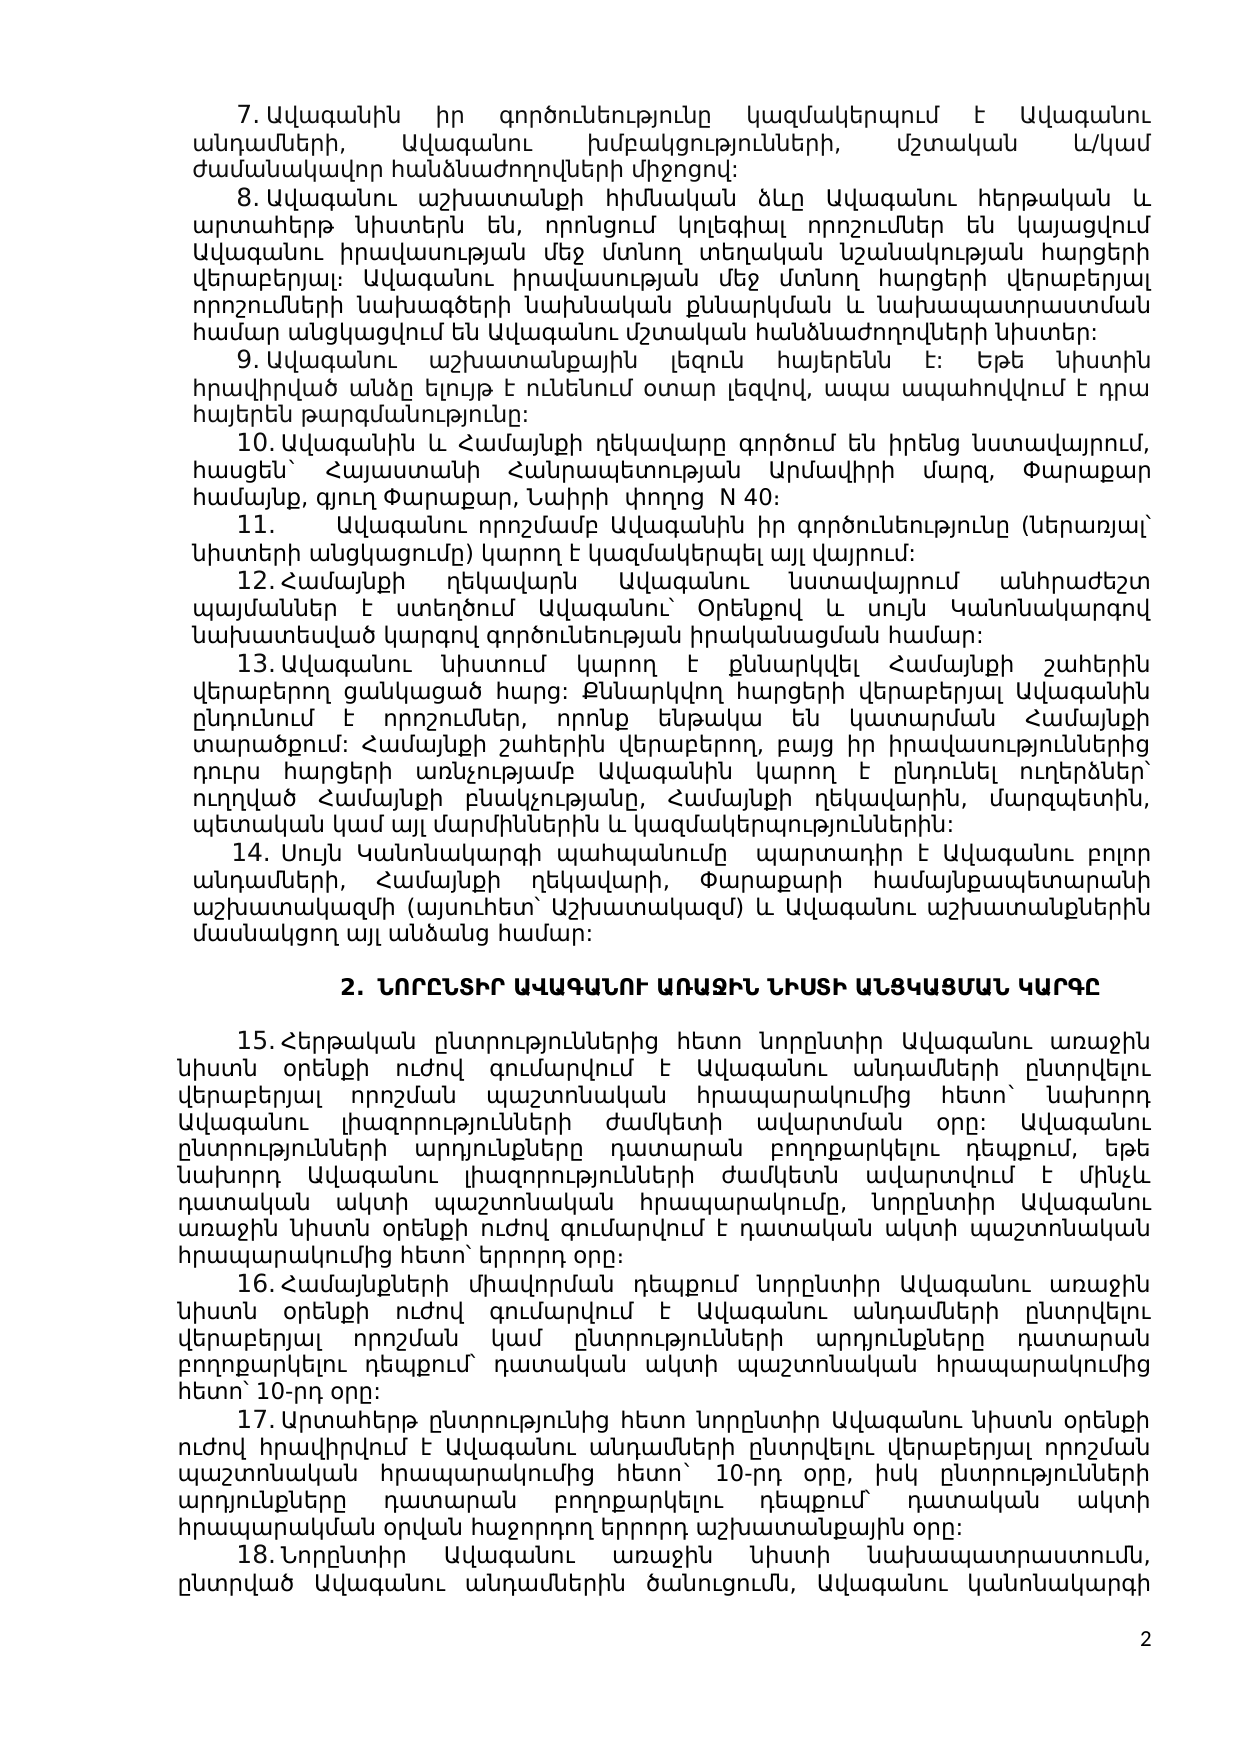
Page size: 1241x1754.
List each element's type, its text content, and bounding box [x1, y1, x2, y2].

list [177, 1541, 1152, 1596]
list Համայնքի ղեկավարն Ավագանու նստավայրում անհրաժեշտ պայմաններ է ստեղծում Ավագանու՝ Օրենքով և սույն Կանոնակարգով նախատեսված կարգով գործունեության իրականացման համար: [192, 566, 1152, 649]
list Հերթական ընտրություններից հետո նորընտիր Ավագանու առաջին նիստն օրենքի ուժով գումարվում է Ավագանու անդամների ընտրվելու վերաբերյալ որոշման պաշտոնական հրապարակումից հետո` նախորդ Ավագանու լիազորությունների ժամկետի ավարտման օրը: Ավագանու ընտրությունների արդյունքները դատարան բողոքարկելու դեպքում, եթե նախորդ Ավագանու լիազորությունների ժամկետն ավարտվում է մինչև դատական ակտի պաշտոնական հրապարակումը, նորընտիր Ավագանու առաջին նիստն օրենքի ուժով գումարվում է դատական ակտի պաշտոնական հրապարակումից հետո՝ երրորդ օրը։ [177, 1026, 1152, 1269]
list Ավագանու որոշմամբ Ավագանին իր գործունեությունը (ներառյալ՝ նիստերի անցկացումը) կարող է կազմակերպել այլ վայրում: [192, 511, 1152, 566]
list Ավագանին իր գործունեությունը կազմակերպում է Ավագանու անդամների, Ավագանու խմբակցությունների, մշտական և/կամ ժամանակավոր հանձնաժողովների միջոցով: [192, 101, 1152, 183]
list Ավագանու նիստում կարող է քննարկվել Համայնքի շահերին վերաբերող ցանկացած հարց: Քննարկվող հարցերի վերաբերյալ Ավագանին ընդունում է որոշումներ, որոնք ենթակա են կատարման Համայնքի տարածքում: Համայնքի շահերին վերաբերող, բայց իր իրավասություններից դուրս հարցերի առնչությամբ Ավագանին կարող է ընդունել ուղերձներ՝ ուղղված Համայնքի բնակչությանը, Համայնքի ղեկավարին, մարզպետին, պետական կամ այլ մարմիններին և կազմակերպություններին: [192, 649, 1152, 838]
list ՆՈՐԸՆՏԻՐ ԱՎԱԳԱՆՈՒ ԱՌԱՋԻՆ ՆԻՍՏԻ ԱՆՑԿԱՑՄԱՆ ԿԱՐԳԸ [290, 974, 1152, 1001]
list Ավագանին և Համայնքի ղեկավարը գործում են իրենց նստավայրում, հասցեն` Հայաստանի Հանրապետության Արմավիրի մարզ, Փարաքար համայնք, գյուղ Փարաքար, Նաիրի փողոց N 40։ [192, 428, 1152, 511]
list Համայնքների միավորման դեպքում նորընտիր Ավագանու առաջին նիստն օրենքի ուժով գումարվում է Ավագանու անդամների ընտրվելու վերաբերյալ որոշման կամ ընտրությունների արդյունքները դատարան բողոքարկելու դեպքում՝ դատական ակտի պաշտոնական հրապարակումից հետո՝ 10-րդ օրը: [177, 1269, 1152, 1405]
list Արտահերթ ընտրությունից հետո նորընտիր Ավագանու նիստն օրենքի ուժով հրավիրվում է Ավագանու անդամների ընտրվելու վերաբերյալ որոշման պաշտոնական հրապարակումից հետո` 10-րդ օրը, իսկ ընտրությունների արդյունքները դատարան բողոքարկելու դեպքում՝ դատական ակտի հրապարակման օրվան հաջորդող երրորդ աշխատանքային օրը: [177, 1405, 1152, 1541]
list Սույն Կանոնակարգի պահպանումը պարտադիր է Ավագանու բոլոր անդամների, Համայնքի ղեկավարի, Փարաքարի համայնքապետարանի աշխատակազմի (այսուհետ՝ Աշխատակազմ) և Ավագանու աշխատանքներին մասնակցող այլ անձանց համար: [192, 838, 1152, 947]
list Ավագանու աշխատանքային լեզուն հայերենն է: Եթե նիստին հրավիրված անձը ելույթ է ունենում oտար լեզվով, ապա ապահովվում է դրա հայերեն թարգմանությունը: [192, 346, 1152, 428]
list Ավագանու աշխատանքի հիմնական ձևը Ավագանու հերթական և արտահերթ նիստերն են, որոնցում կոլեգիալ որոշումներ են կայացվում Ավագանու իրավասության մեջ մտնող տեղական նշանակության հարցերի վերաբերյալ։ Ավագանու իրավասության մեջ մտնող հարցերի վերաբերյալ որոշումների նախագծերի նախնական քննարկման և նախապատրաստման համար անցկացվում են Ավագանու մշտական ​​հանձնաժողովների նիստեր: [192, 183, 1152, 346]
